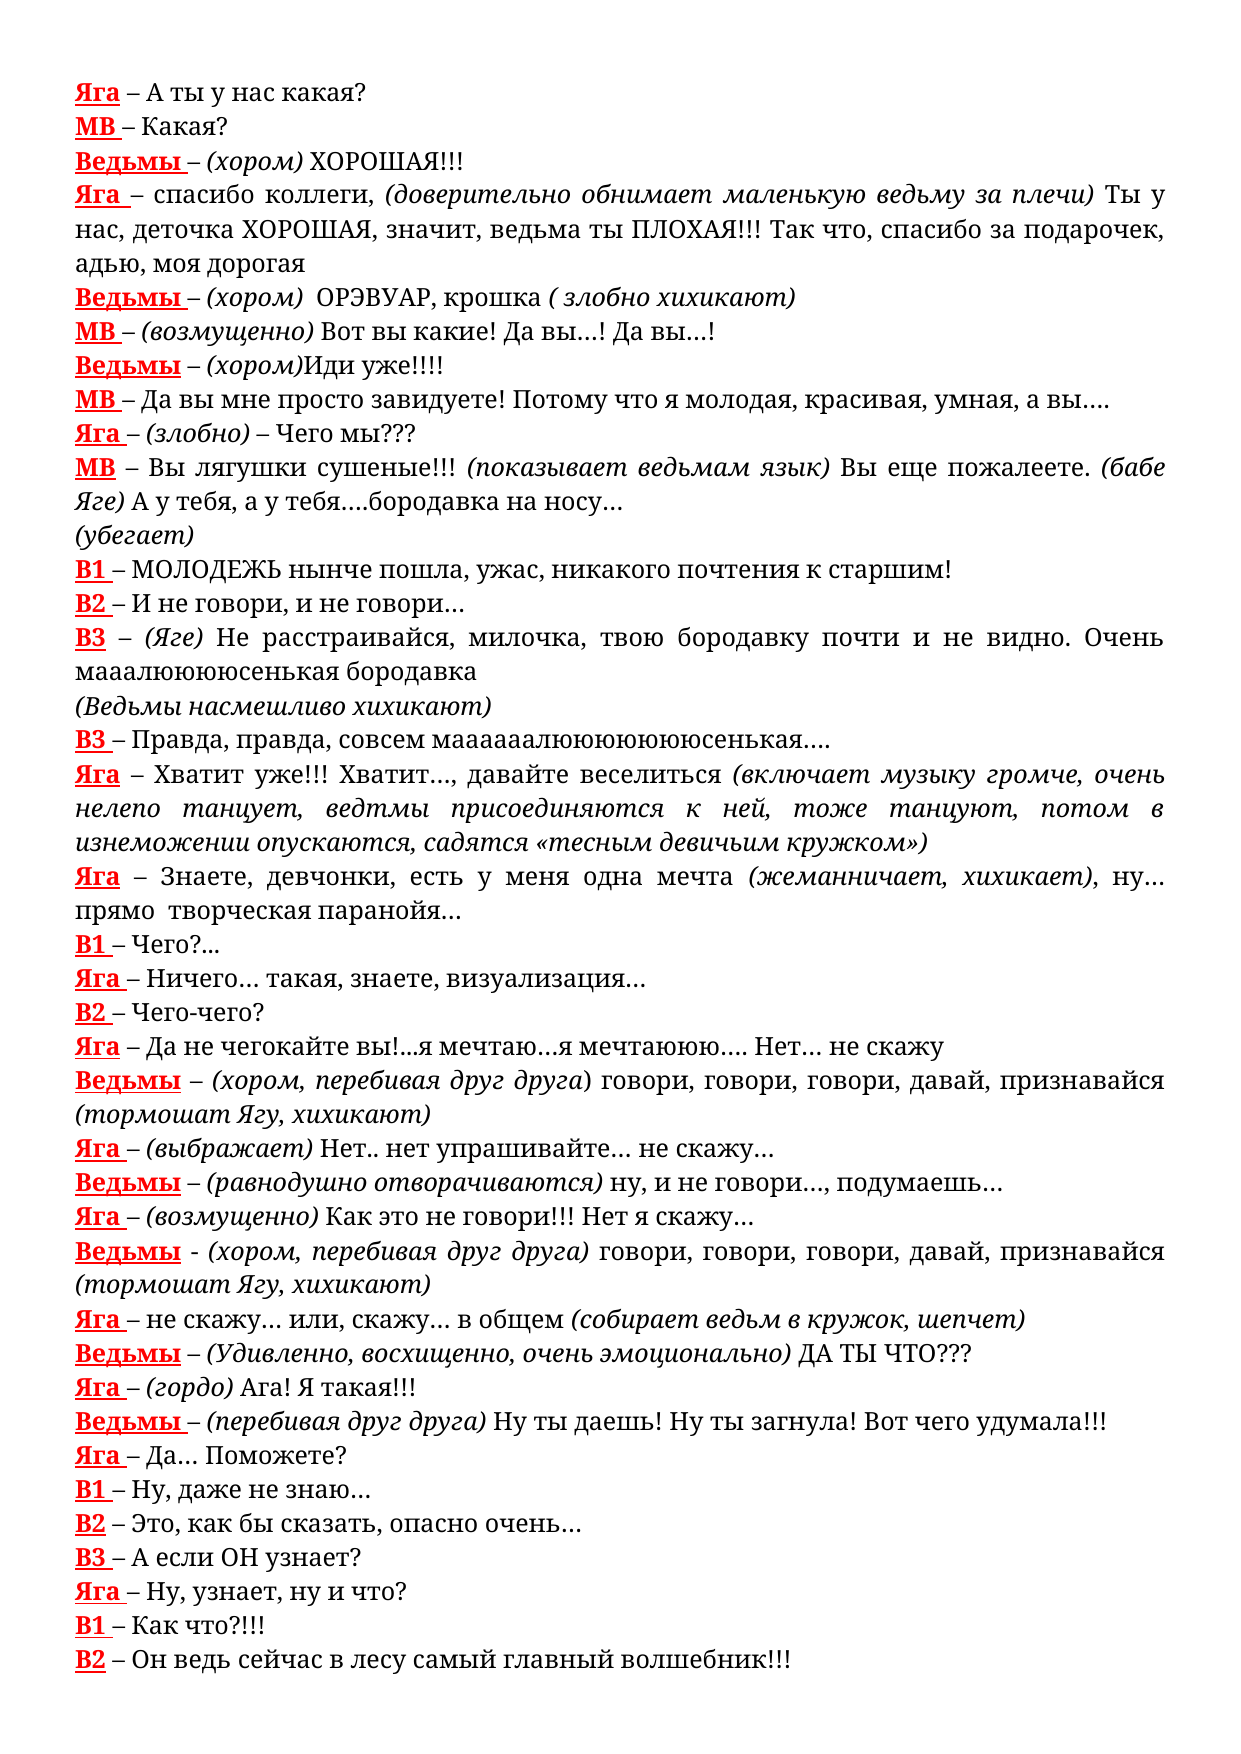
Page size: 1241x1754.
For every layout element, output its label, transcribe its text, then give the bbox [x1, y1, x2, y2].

text (Ведьмы насмешливо хихикают) [75, 688, 1165, 722]
text В1 – Чего?... [75, 927, 1165, 961]
text Яга – А ты у нас какая? [75, 75, 1165, 109]
text Ведьмы - (хором, перебивая друг друга) говори, говори, говори, давай, признавайся (тормошат Ягу, хихикают) [75, 1233, 1165, 1301]
text В1 – Ну, даже не знаю… [75, 1472, 1165, 1506]
text МВ – Какая? [75, 109, 1165, 143]
text Яга – (возмущенно) Как это не говори!!! Нет я скажу… [75, 1199, 1165, 1233]
text Яга – Да… Поможете? [75, 1437, 1165, 1472]
text Яга – не скажу… или, скажу… в общем (собирает ведьм в кружок, шепчет) [75, 1301, 1165, 1335]
text В3 – А если ОН узнает? [75, 1540, 1165, 1574]
text Яга – Ничего… такая, знаете, визуализация… [75, 961, 1165, 995]
text Ведьмы – (хором)Иди уже!!!! [75, 347, 1165, 382]
text Яга – (выбражает) Нет.. нет упрашивайте… не скажу… [75, 1131, 1165, 1165]
text Ведьмы – (равнодушно отворачиваются) ну, и не говори…, подумаешь… [75, 1165, 1165, 1199]
text Ведьмы – (хором) ОРЭВУАР, крошка ( злобно хихикают) [75, 279, 1165, 313]
text В2 – Это, как бы сказать, опасно очень… [75, 1506, 1165, 1540]
text Яга – (гордо) Ага! Я такая!!! [75, 1369, 1165, 1403]
text В2 – Он ведь сейчас в лесу самый главный волшебник!!! [75, 1642, 1165, 1676]
text Яга – Хватит уже!!! Хватит…, давайте веселиться (включает музыку громче, очень нелепо танцует, ведтмы присоединяются к ней, тоже танцуют, потом в изнеможении опускаются, садятся «тесным девичьим кружком») [75, 756, 1165, 858]
text Ведьмы – (перебивая друг друга) Ну ты даешь! Ну ты загнула! Вот чего удумала!!! [75, 1403, 1165, 1437]
text В3 – Правда, правда, совсем маааааалюююююююсенькая…. [75, 722, 1165, 756]
text Яга – Да не чегокайте вы!...я мечтаю…я мечтаююю…. Нет… не скажу [75, 1029, 1165, 1063]
text В3 – (Яге) Не расстраивайся, милочка, твою бородавку почти и не видно. Очень мааалююююсенькая бородавка [75, 620, 1165, 688]
text Яга – спасибо коллеги, (доверительно обнимает маленькую ведьму за плечи) Ты у нас, деточка ХОРОШАЯ, значит, ведьма ты ПЛОХАЯ!!! Так что, спасибо за подарочек, адью, моя дорогая [75, 177, 1165, 279]
text Яга – Знаете, девчонки, есть у меня одна мечта (жеманничает, хихикает), ну… прямо творческая паранойя… [75, 858, 1165, 927]
text В2 – И не говори, и не говори… [75, 586, 1165, 620]
text В1 – МОЛОДЕЖЬ нынче пошла, ужас, никакого почтения к старшим! [75, 552, 1165, 586]
text В2 – Чего-чего? [75, 995, 1165, 1029]
text Яга – (злобно) – Чего мы??? [75, 416, 1165, 450]
text Яга – Ну, узнает, ну и что? [75, 1574, 1165, 1608]
text МВ – (возмущенно) Вот вы какие! Да вы…! Да вы…! [75, 313, 1165, 347]
text Ведьмы – (Удивленно, восхищенно, очень эмоционально) ДА ТЫ ЧТО??? [75, 1335, 1165, 1369]
text Ведьмы – (хором) ХОРОШАЯ!!! [75, 143, 1165, 177]
text (убегает) [75, 518, 1165, 552]
text МВ – Вы лягушки сушеные!!! (показывает ведьмам язык) Вы еще пожалеете. (бабе Яге) А у тебя, а у тебя….бородавка на носу… [75, 450, 1165, 518]
text МВ – Да вы мне просто завидуете! Потому что я молодая, красивая, умная, а вы…. [75, 382, 1165, 416]
text Ведьмы – (хором, перебивая друг друга) говори, говори, говори, давай, признавайся (тормошат Ягу, хихикают) [75, 1063, 1165, 1131]
text В1 – Как что?!!! [75, 1608, 1165, 1642]
